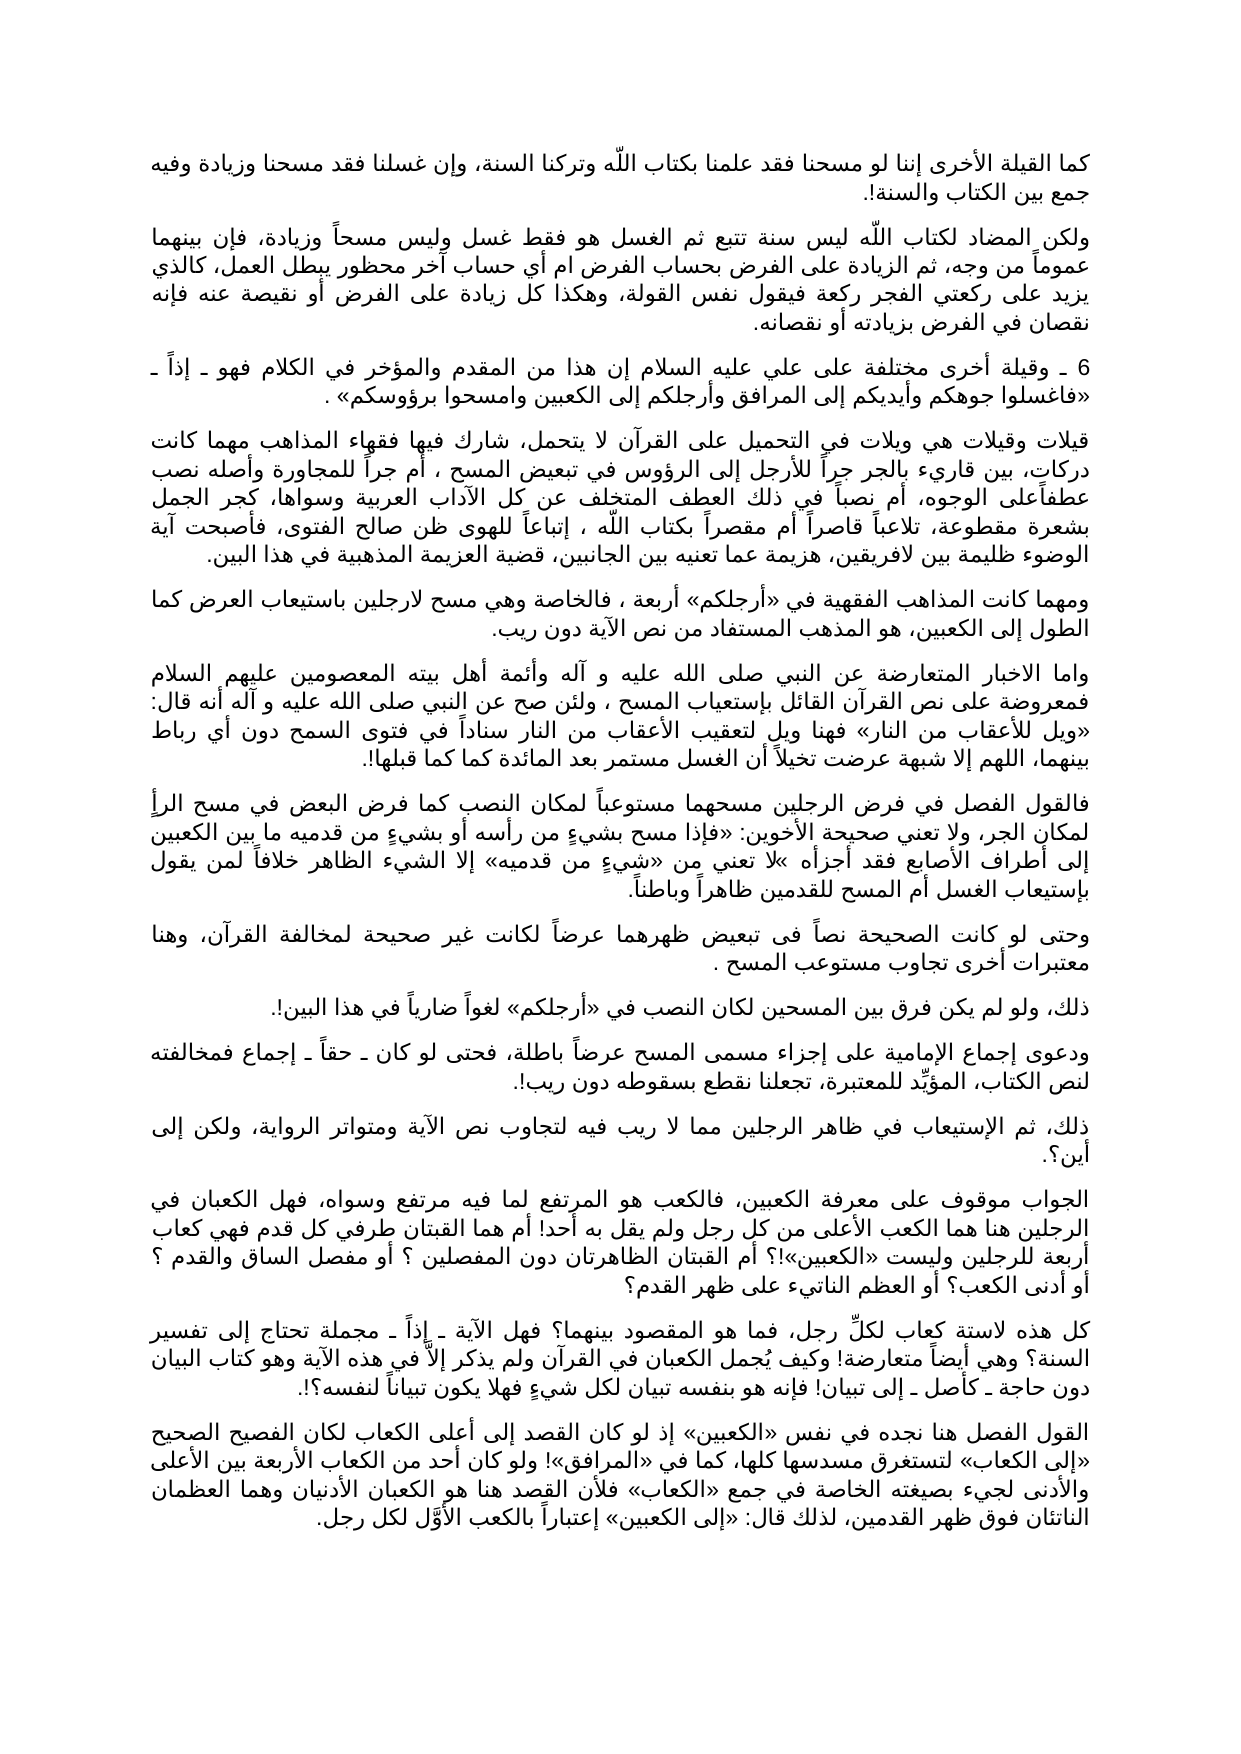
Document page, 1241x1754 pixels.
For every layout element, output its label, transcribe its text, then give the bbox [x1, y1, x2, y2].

text ولكن المضاد لكتاب اللّه ليس سنة تتبع ثم الغسل هو فقط غسل وليس مسحاً وزيادة، فإن بينهما عموماً من وجه، ثم الزيادة على الفرض بحساب الفرض ام أي حساب آخر محظور يبطل العمل، كالذي يزيد على ركعتي الفجر ركعة فيقول نفس القولة، وهكذا كل زيادة على الفرض أو نقيصة عنه فإنه نقصان في الفرض بزيادته أو نقصانه. [150, 223, 1090, 335]
text فالقول الفصل في فرض الرجلين مسحهما مستوعباً لمكان النصب كما فرض البعض في مسح الرأٍ لمكان الجر، ولا تعني صحيحة الأخوين: «فإذا مسح بشيءٍ من رأسه أو بشيءٍ من قدميه ما بين الكعبين إلى أطراف الأصابع فقد أجزأه» لا تعني من «شيءٍ من قدميه» إلا الشيء الظاهر خلافاً لمن يقول بإستيعاب الغسل أم المسح للقدمين ظاهراً وباطناً. [150, 790, 1090, 902]
text الجواب موقوف على معرفة الكعبين، فالكعب هو المرتفع لما فيه مرتفع وسواه، فهل الكعبان في الرجلين هنا هما الكعب الأعلى من كل رجل ولم يقل به أحد! أم هما القبتان طرفي كل قدم فهي كعاب أربعة للرجلين وليست «الكعبين»!؟ أم القبتان الظاهرتان دون المفصلين ؟ أو مفصل الساق والقدم ؟ أو أدنى الكعب؟ أو العظم الناتيء على ظهر القدم؟ [150, 1186, 1090, 1298]
text كل هذه لاستة كعاب لكلِّ رجل، فما هو المقصود بينهما؟ فهل الآية ـ إذاً ـ مجملة تحتاج إلى تفسير السنة؟ وهي أيضاً متعارضة! وكيف يُجمل الكعبان في القرآن ولم يذكر إلاَّ في هذه الآية وهو كتاب البيان دون حاجة ـ كأصل ـ إلى تبيان! فإنه هو بنفسه تبيان لكل شيءٍ فهلا يكون تبياناً لنفسه؟!. [150, 1317, 1090, 1400]
text قيلات وقيلات هي ويلات في التحميل على القرآن لا يتحمل، شارك فيها فقهاء المذاهب مهما كانت دركات، بين قاريء بالجر جراً للأرجل إلى الرؤوس في تبعيض المسح ، أم جراً للمجاورة وأصله نصب عطفاًعلى الوجوه، أم نصباً في ذلك العطف المتخلف عن كل الآداب العربية وسواها، كجر الجمل بشعرة مقطوعة، تلاعباً قاصراً أم مقصراً بكتاب اللّه ، إتباعاً للهوى ظن صالح الفتوى، فأصبحت آية الوضوء ظليمة بين لافريقين، هزيمة عما تعنيه بين الجانبين، قضية العزيمة المذهبية في هذا البين. [150, 427, 1090, 568]
text القول الفصل هنا نجده في نفس «الكعبين» إذ لو كان القصد إلى أعلى الكعاب لكان الفصيح الصحيح «إلى الكعاب» لتستغرق مسدسها كلها، كما في «المرافق»! ولو كان أحد من الكعاب الأربعة بين الأعلى والأدنى لجيء بصيغته الخاصة في جمع «الكعاب» فلأن القصد هنا هو الكعبان الأدنيان وهما العظمان الناتئان فوق ظهر القدمين، لذلك قال: «إلى الكعبين» إعتباراً بالكعب الأوَّل لكل رجل. [150, 1419, 1090, 1531]
text ودعوى إجماع الإمامية على إجزاء مسمى المسح عرضاً باطلة، فحتى لو كان ـ حقاً ـ إجماع فمخالفته لنص الكتاب، المؤيِّد للمعتبرة، تجعلنا نقطع بسقوطه دون ريب!. [150, 1039, 1090, 1094]
text 6 ـ وقيلة أخرى مختلفة على علي عليه السلام إن هذا من المقدم والمؤخر في الكلام فهو ـ إذاً ـ «فاغسلوا جوهكم وأيديكم إلى المرافق وأرجلكم إلى الكعبين وامسحوا برؤوسكم» . [150, 354, 1090, 409]
text كما القيلة الأخرى إننا لو مسحنا فقد علمنا بكتاب اللّه وتركنا السنة، وإن غسلنا فقد مسحنا وزيادة وفيه جمع بين الكتاب والسنة!. [150, 150, 1090, 205]
text ذلك، ثم الإستيعاب في ظاهر الرجلين مما لا ريب فيه لتجاوب نص الآية ومتواتر الرواية، ولكن إلى أين؟. [150, 1113, 1090, 1168]
text ذلك، ولو لم يكن فرق بين المسحين لكان النصب في «أرجلكم» لغواً ضارياً في هذا البين!. [150, 994, 1090, 1021]
text وحتى لو كانت الصحيحة نصاً فى تبعيض ظهرهما عرضاً لكانت غير صحيحة لمخالفة القرآن، وهنا معتبرات أخرى تجاوب مستوعب المسح . [150, 921, 1090, 976]
text واما الاخبار المتعارضة عن النبي صلى الله عليه و آله وأئمة أهل بيته المعصومين عليهم السلام فمعروضة على نص القرآن القائل بإستعياب المسح ، ولئن صح عن النبي صلى الله عليه و آله أنه قال: «ويل للأعقاب من النار» فهنا ويل لتعقيب الأعقاب من النار سناداً في فتوى السمح دون أي رباط بينهما، اللهم إلا شبهة عرضت تخيلاً أن الغسل مستمر بعد المائدة كما كما قبلها!. [150, 660, 1090, 772]
text ومهما كانت المذاهب الفقهية في «أرجلكم» أربعة ، فالخاصة وهي مسح لارجلين باستيعاب العرض كما الطول إلى الكعبين، هو المذهب المستفاد من نص الآية دون ريب. [150, 586, 1090, 641]
